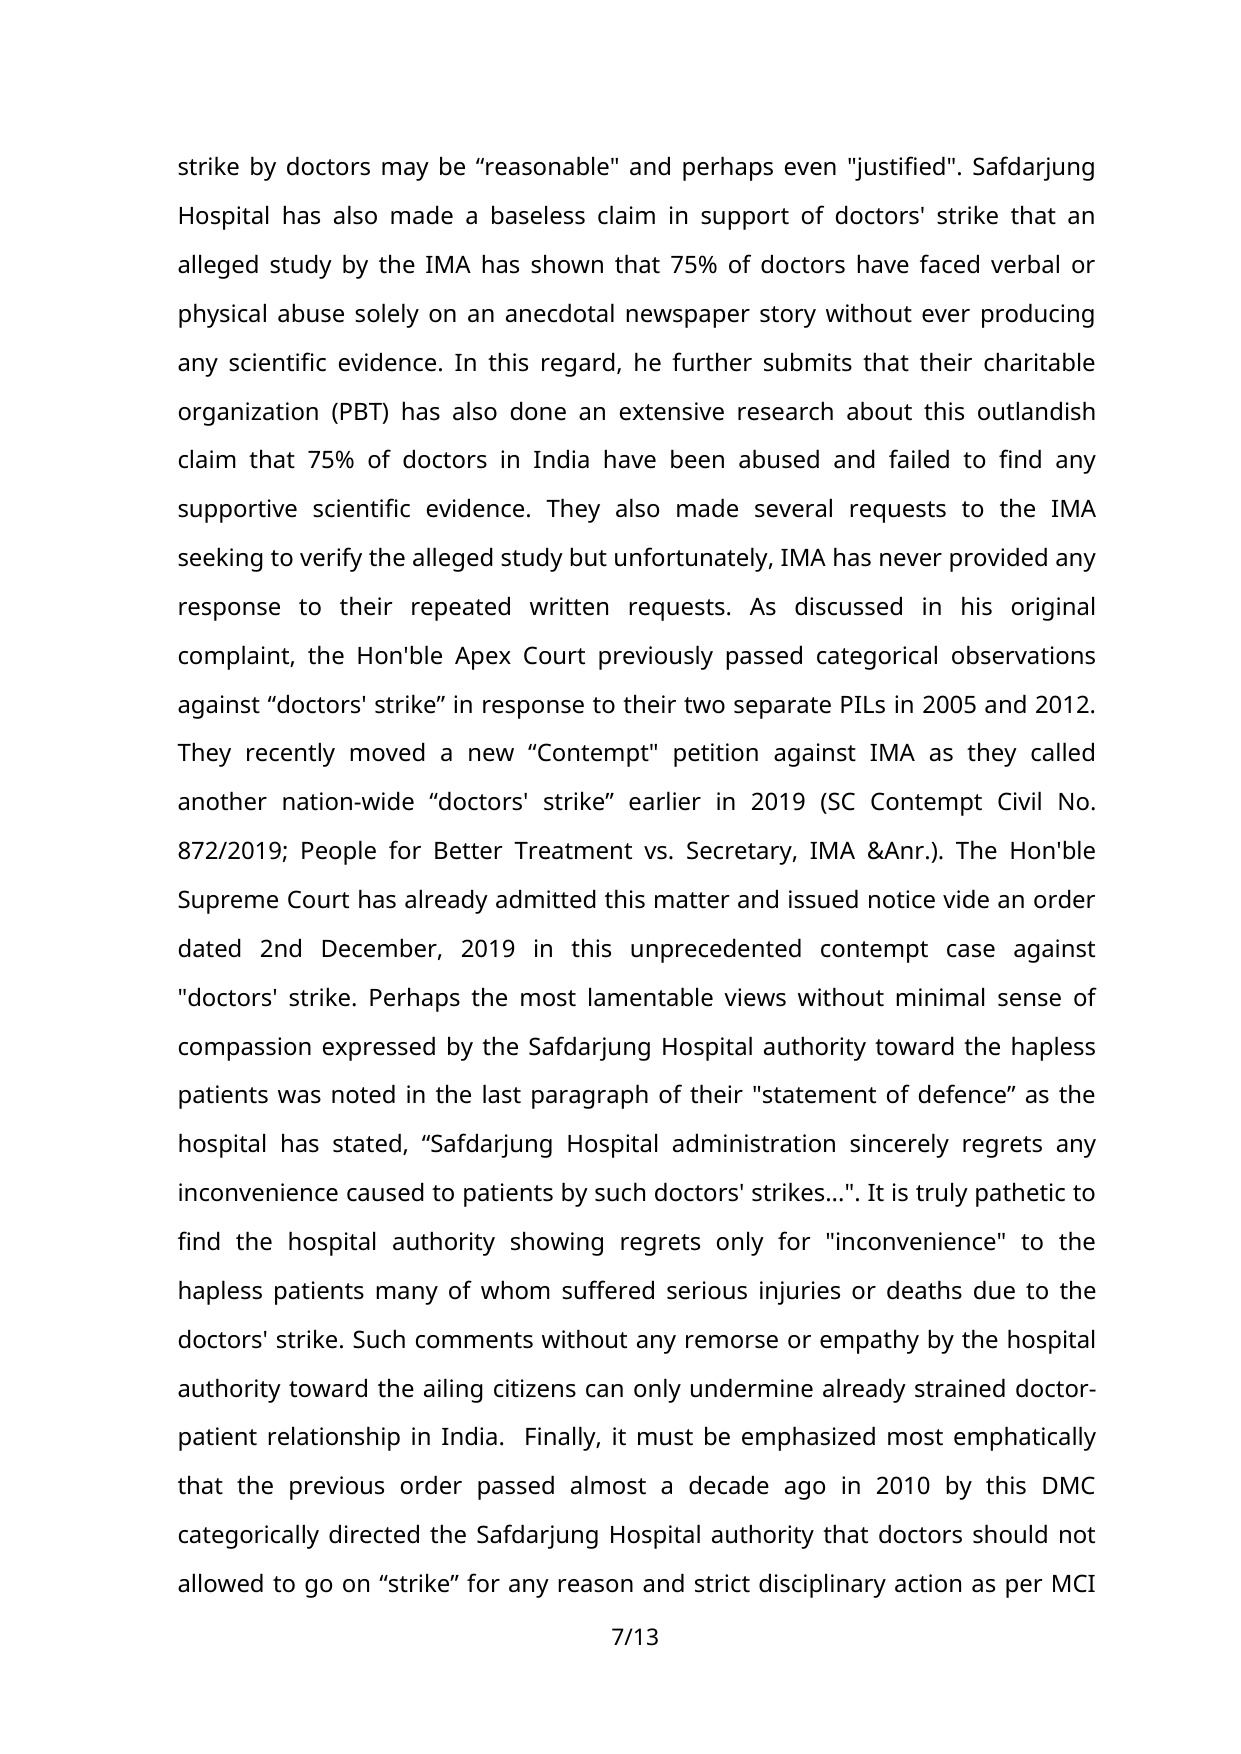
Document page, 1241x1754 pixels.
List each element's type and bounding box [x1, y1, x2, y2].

text [177, 150, 1097, 1599]
